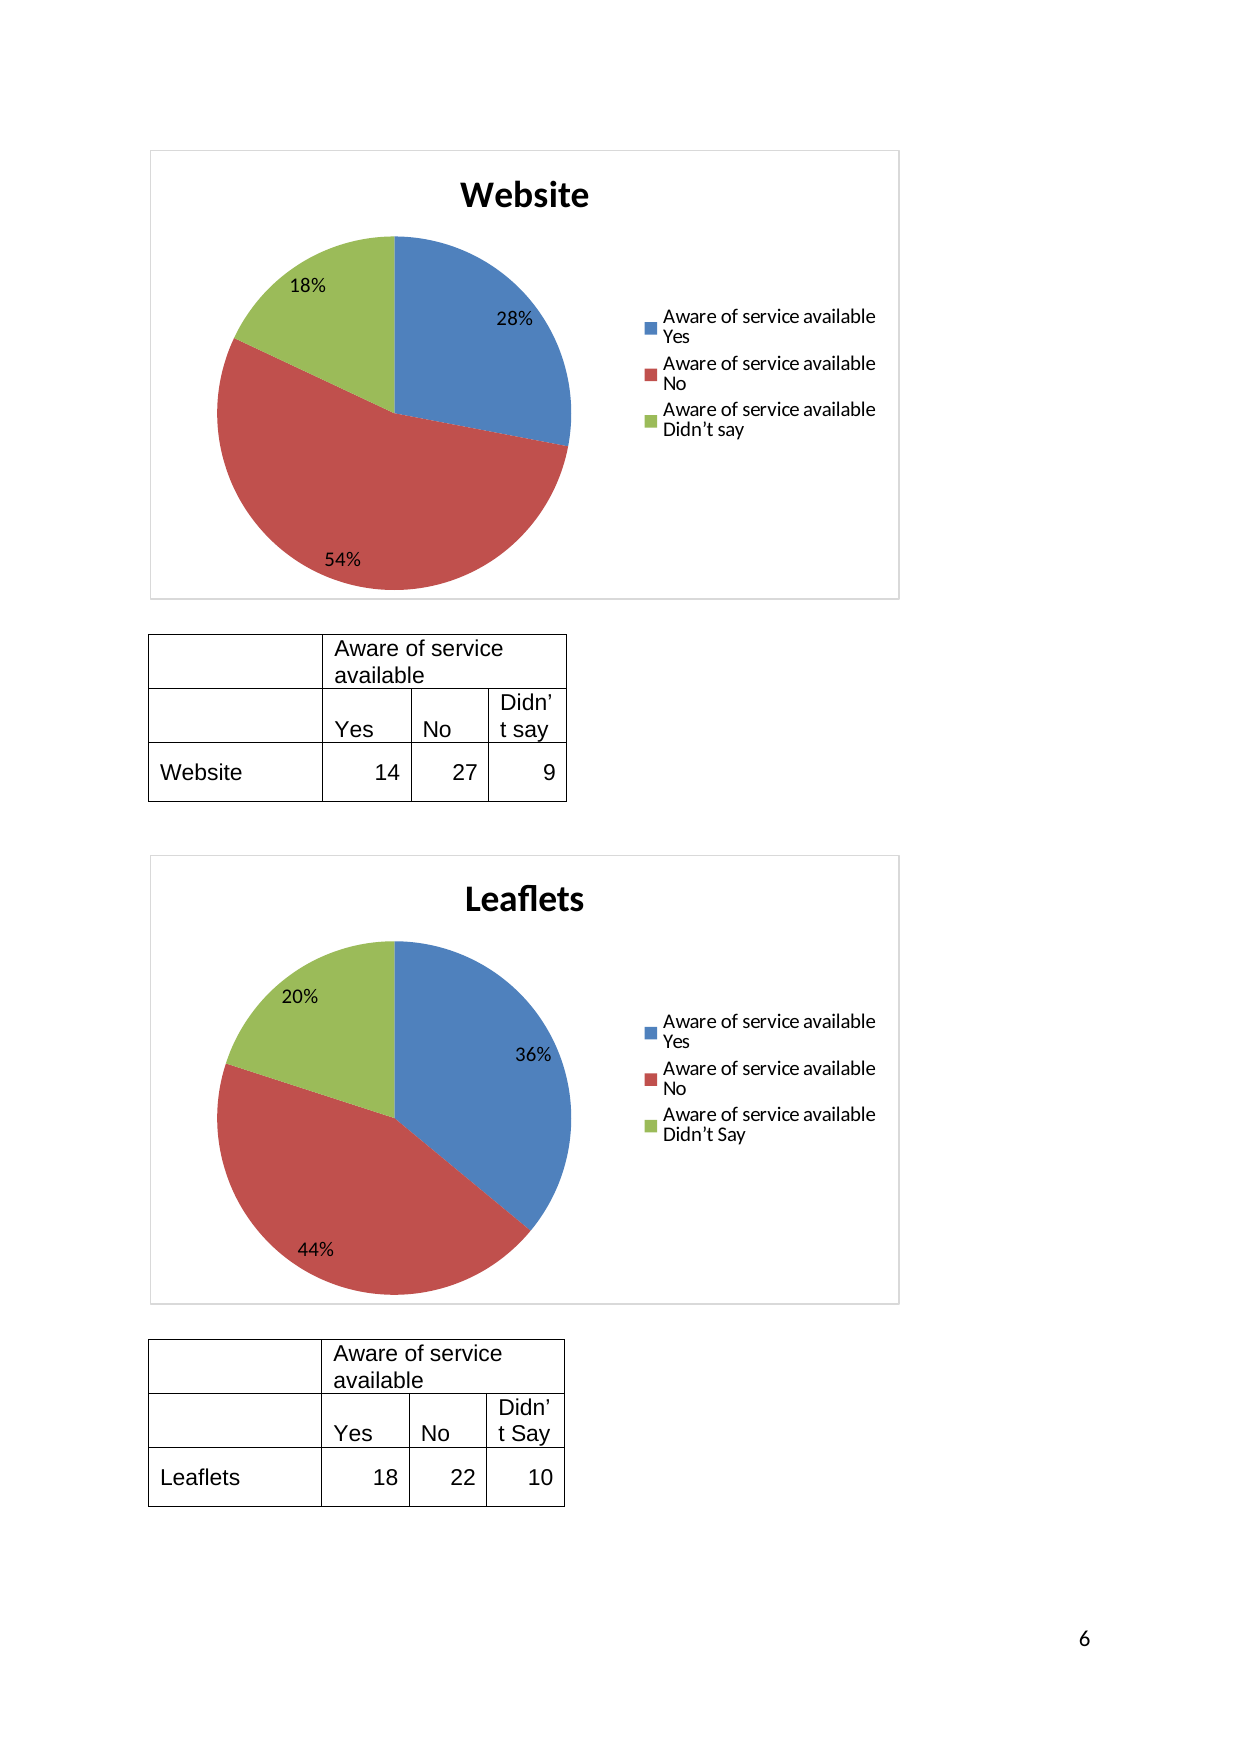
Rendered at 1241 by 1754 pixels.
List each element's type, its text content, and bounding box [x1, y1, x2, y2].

table_cell [149, 1394, 321, 1447]
table_cell [149, 689, 322, 742]
table_cell Didn’t say [489, 689, 566, 742]
table_header [149, 635, 322, 688]
table_header Aware of service available [322, 1340, 564, 1393]
table_cell Didn’t Say [487, 1394, 564, 1447]
table_cell Yes [323, 689, 411, 742]
table_cell 22 [410, 1448, 486, 1506]
table_cell 9 [489, 743, 566, 801]
table_cell 27 [412, 743, 488, 801]
table_cell No [412, 689, 488, 742]
table_header Aware of service available [323, 635, 566, 688]
table_header [149, 1340, 321, 1393]
table_cell Yes [322, 1394, 409, 1447]
table_cell 18 [322, 1448, 409, 1506]
table_cell No [410, 1394, 486, 1447]
table_cell Website [149, 743, 322, 801]
table_cell 14 [323, 743, 411, 801]
table_cell 10 [487, 1448, 564, 1506]
table_cell Leaflets [149, 1448, 321, 1506]
